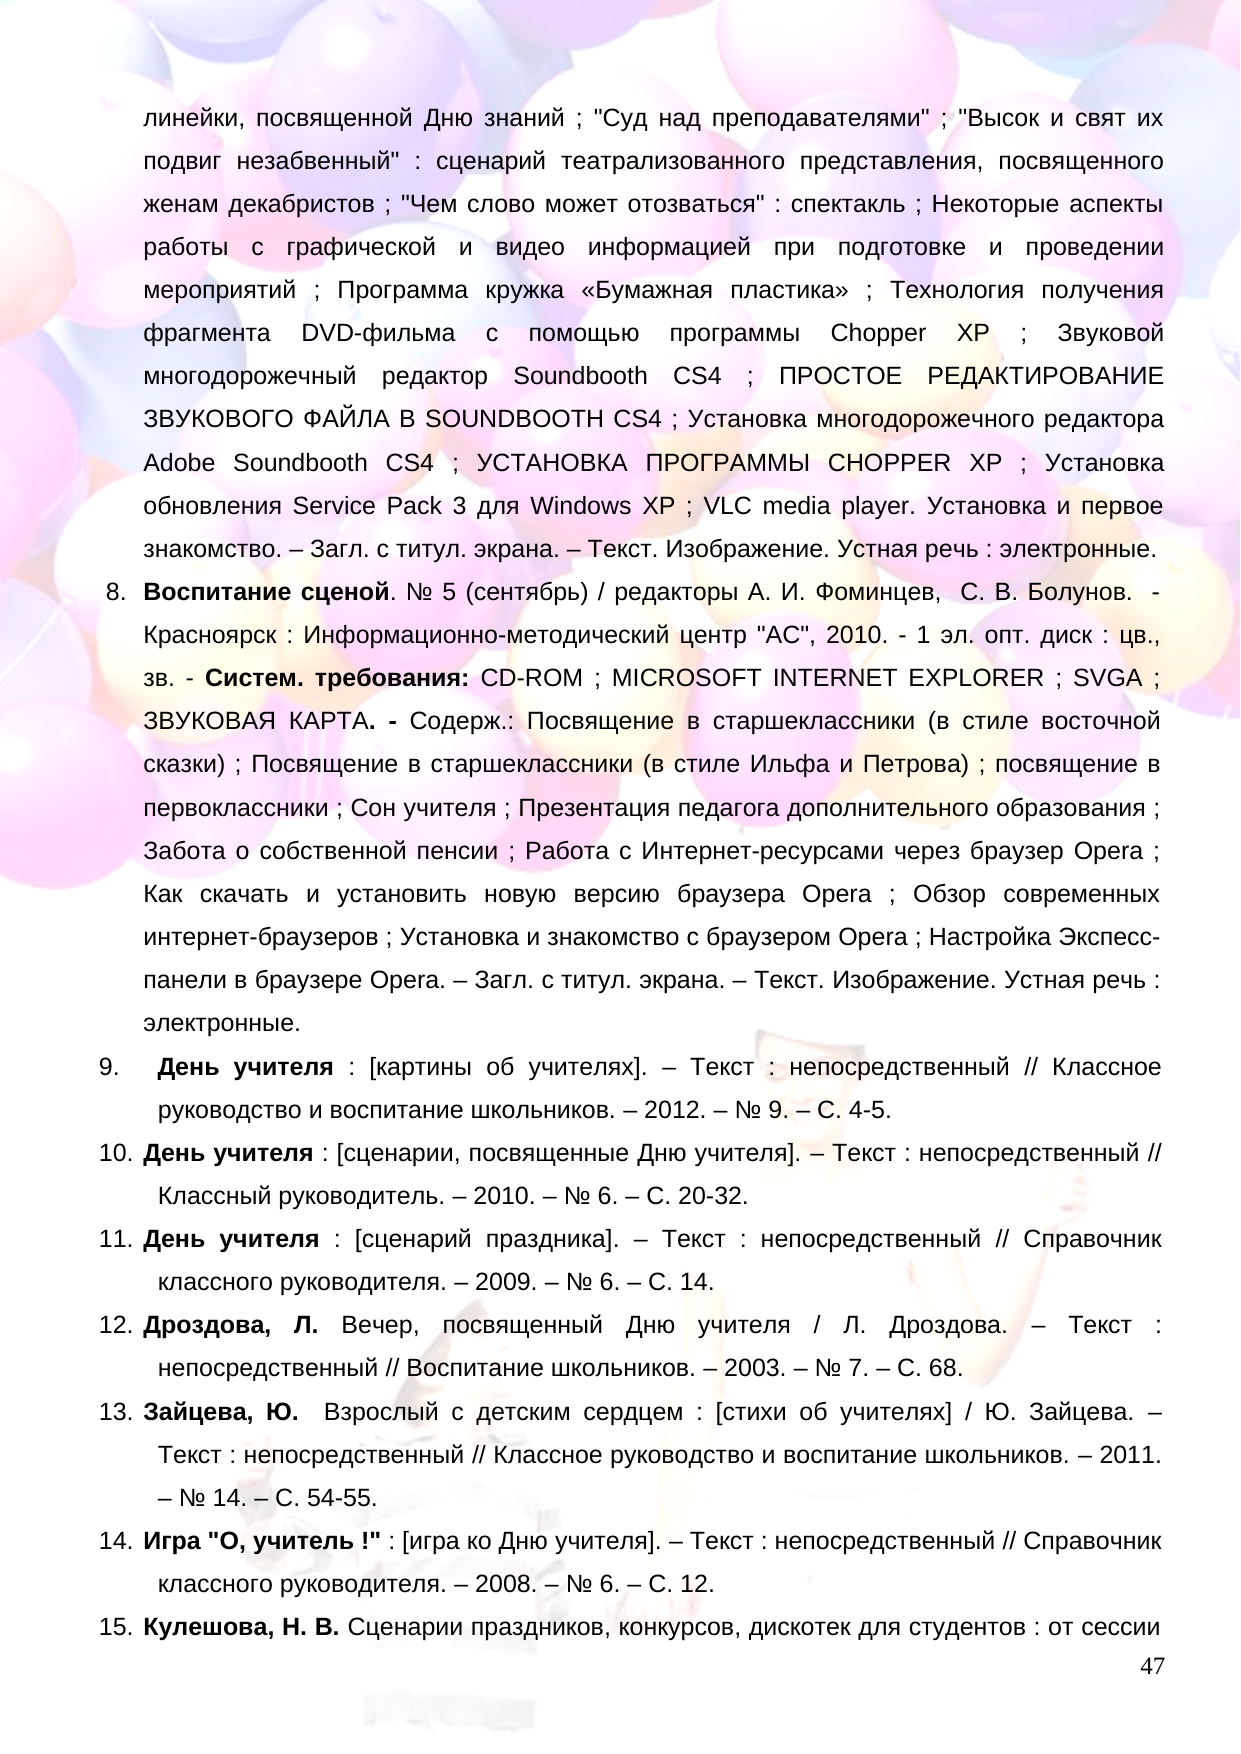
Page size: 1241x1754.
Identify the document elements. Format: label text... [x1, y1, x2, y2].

list День учителя : [сценарии, посвященные Дню учителя]. – Текст : непосредственный // Классный руководитель. – 2010. – № 6. – С. 20-32. [99, 1138, 1162, 1209]
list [99, 1612, 1162, 1641]
list Воспитание сценой. № 5 (сентябрь) / редакторы А. И. Фоминцев, С. В. Болунов. - Красноярск : Информационно-методический центр "АС", 2010. - 1 эл. опт. диск : цв., зв. - Систем. требования: CD-ROM ; MICROSOFT INTERNET EXPLORER ; SVGA ; ЗВУКОВАЯ КАРТА. - Содерж.: Посвящение в старшеклассники (в стиле восточной сказки) ; Посвящение в старшеклассники (в стиле Ильфа и Петрова) ; посвящение в первоклассники ; Сон учителя ; Презентация педагога дополнительного образования ; Забота о собственной пенсии ; Работа с Интернет-ресурсами через браузер Opera ; Как скачать и установить новую версию браузера Opera ; Обзор современных интернет-браузеров ; Установка и знакомство с браузером Opera ; Настройка Экспесс-панели в браузере Opera. – Загл. с титул. экрана. – Текст. Изображение. Устная речь : электронные. [106, 577, 1162, 1037]
list Игра "О, учитель !" : [игра ко Дню учителя]. – Текст : непосредственный // Справочник классного руководителя. – 2008. – № 6. – С. 12. [99, 1526, 1162, 1598]
list Зайцева, Ю. Взрослый с детским сердцем : [стихи об учителях] / Ю. Зайцева. – Текст : непосредственный // Классное руководство и воспитание школьников. – 2011. – № 14. – С. 54-55. [99, 1396, 1162, 1511]
list День учителя : [сценарий праздника]. – Текст : непосредственный // Справочник классного руководителя. – 2009. – № 6. – С. 14. [99, 1224, 1162, 1296]
list День учителя : [картины об учителях]. – Текст : непосредственный // Классное руководство и воспитание школьников. – 2012. – № 9. – С. 4-5. [99, 1051, 1162, 1123]
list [106, 103, 1165, 563]
list Дроздова, Л. Вечер, посвященный Дню учителя / Л. Дроздова. – Текст : непосредственный // Воспитание школьников. – 2003. – № 7. – С. 68. [99, 1310, 1162, 1382]
